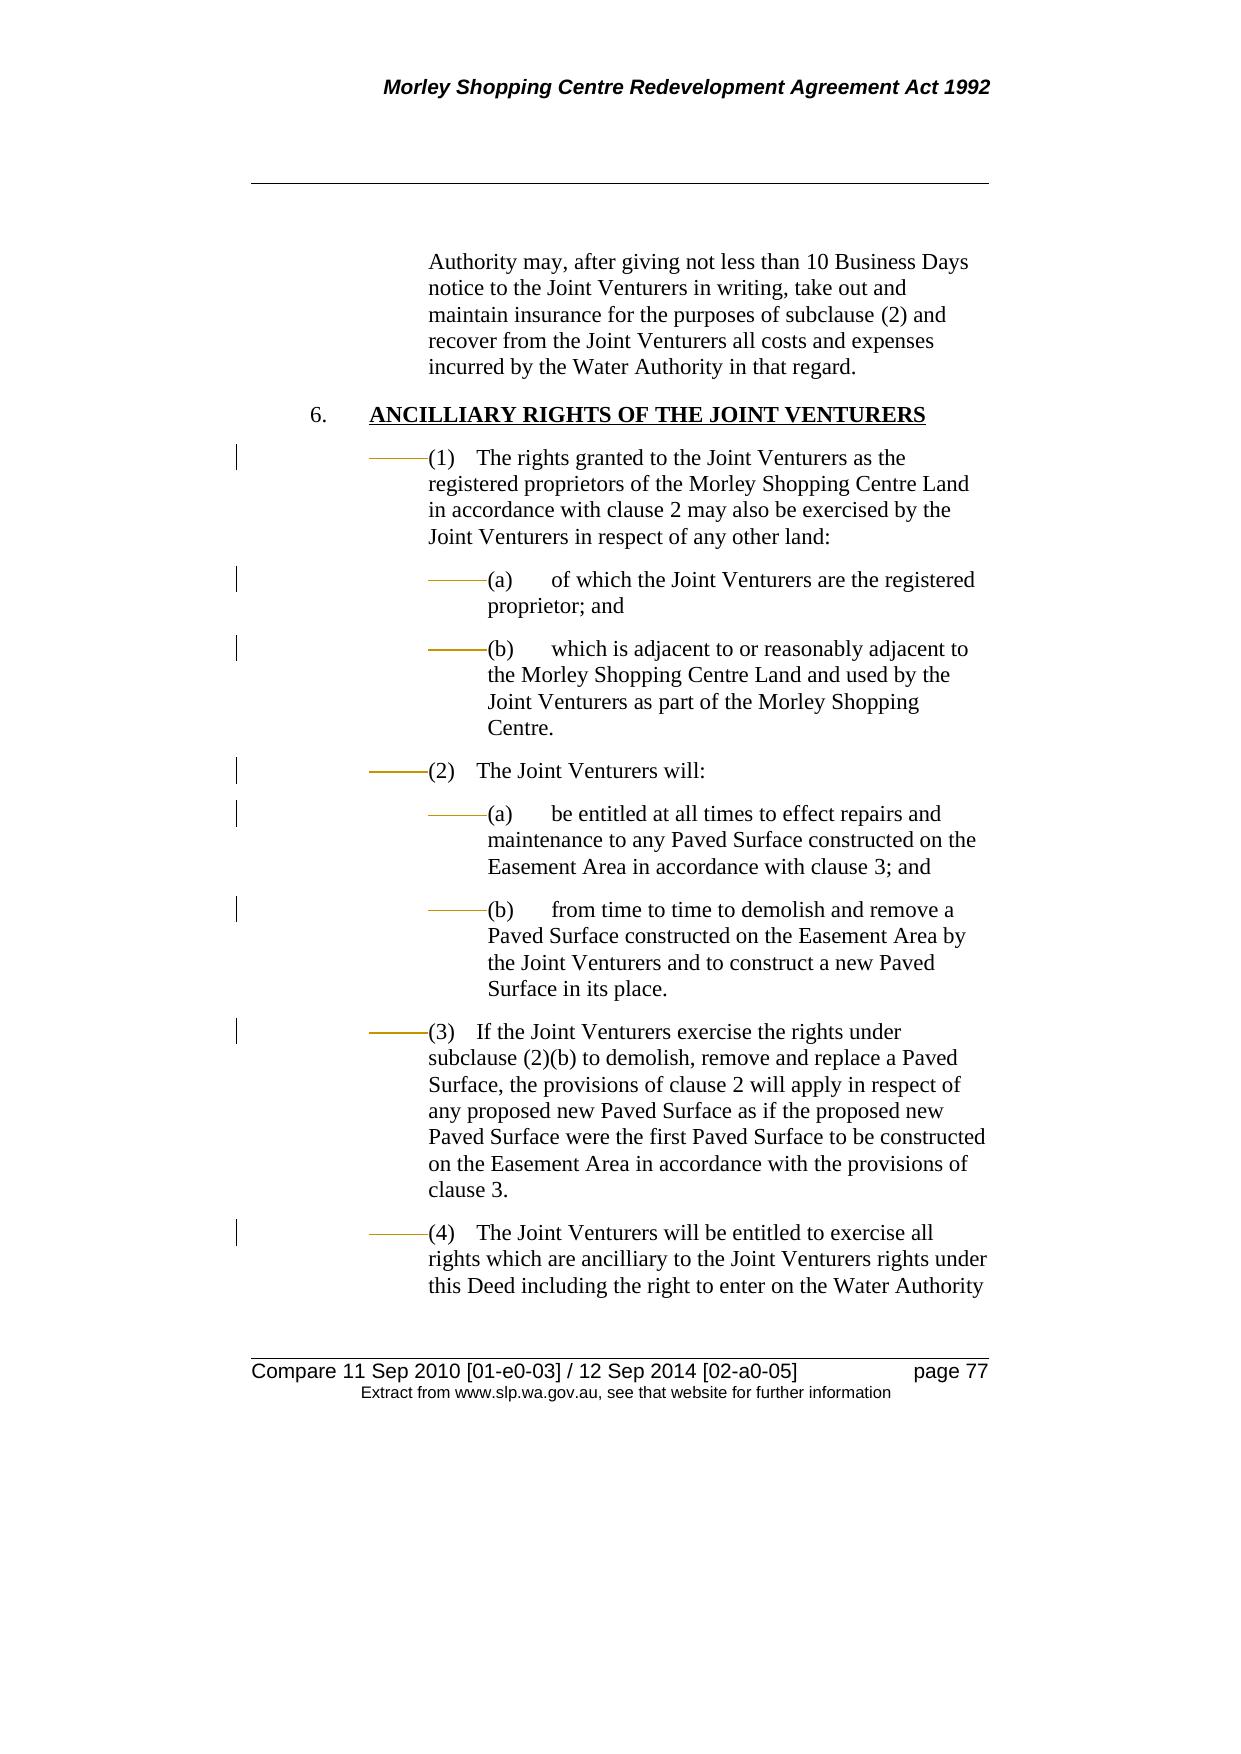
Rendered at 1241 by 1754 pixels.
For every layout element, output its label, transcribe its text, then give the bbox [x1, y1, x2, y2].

text (b) from time to time to demolish and remove a Paved Surface constructed on the Easement Area by the Joint Venturers and to construct a new Paved Surface in its place. [428, 896, 989, 1001]
text (1) The rights granted to the Joint Venturers as the registered proprietors of the Morley Shopping Centre Land in accordance with clause 2 may also be exercised by the Joint Venturers in respect of any other land: [369, 444, 989, 549]
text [369, 248, 989, 380]
text (a) of which the Joint Venturers are the registered proprietor; and [428, 566, 989, 618]
text (b) which is adjacent to or reasonably adjacent to the Morley Shopping Centre Land and used by the Joint Venturers as part of the Morley Shopping Centre. [428, 635, 989, 741]
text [369, 1219, 989, 1298]
text (3) If the Joint Venturers exercise the rights under subclause (2)(b) to demolish, remove and replace a Paved Surface, the provisions of clause 2 will apply in respect of any proposed new Paved Surface as if the proposed new Paved Surface were the first Paved Surface to be constructed on the Easement Area in accordance with the provisions of clause 3. [369, 1018, 989, 1202]
text (2) The Joint Venturers will: [369, 757, 989, 783]
text (a) be entitled at all times to effect repairs and maintenance to any Paved Surface constructed on the Easement Area in accordance with clause 3; and [428, 800, 989, 879]
text 6. ANCILLIARY RIGHTS OF THE JOINT VENTURERS [310, 401, 989, 427]
